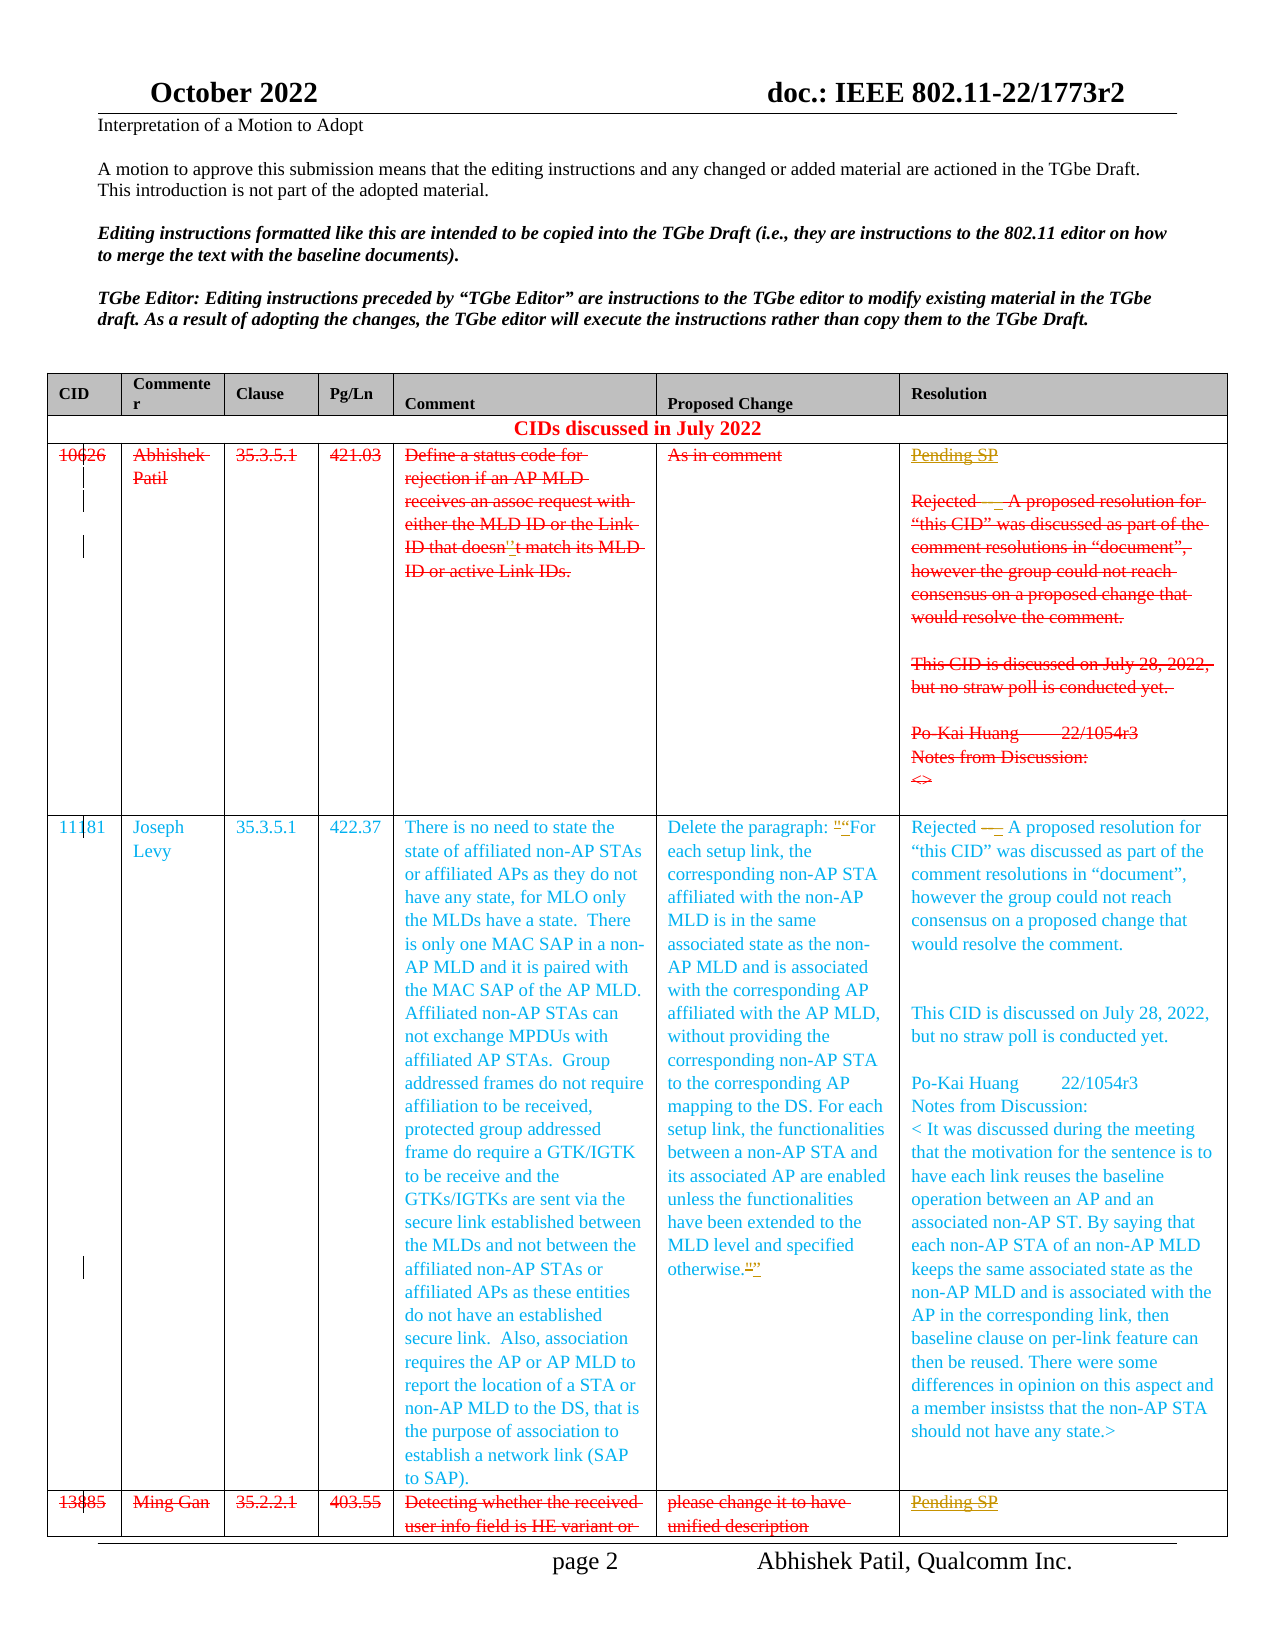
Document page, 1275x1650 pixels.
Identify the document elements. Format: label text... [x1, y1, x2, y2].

table_cell 35.3.5.1 [225, 816, 318, 1490]
text Interpretation of a Motion to Adopt [97, 114, 1177, 136]
table_header Pg/Ln [319, 374, 393, 415]
table_cell Rejected A proposed resolution for “this CID” was discussed as part of the comment resolutions in “document”, however the group could not reach consensus on a proposed change that would resolve the comment. This CID is discussed on July 28, 2022, but no straw poll is conducted yet. Po-Kai Huang 22/1054r3 Notes from Discussion: < It was discussed during the meeting that the motivation for the sentence is to have each link reuses the baseline operation between an AP and an associated non-AP ST. By saying that each non-AP STA of an non-AP MLD keeps the same associated state as the non-AP MLD and is associated with the AP in the corresponding link, then baseline clause on per-link feature can then be reused. There were some differences in opinion on this aspect and a member insistss that the non-AP STA should not have any state.> [900, 816, 1227, 1490]
table_header Commenter [122, 374, 224, 415]
table_cell 13885 [48, 1491, 121, 1536]
table_header Clause [225, 374, 318, 415]
table_header Resolution [900, 374, 1227, 415]
table_cell 422.37 [319, 816, 393, 1490]
table_header Comment [394, 374, 656, 415]
table_cell 35.3.5.1 [225, 444, 318, 815]
table_cell Define a status code for rejection if an AP MLD receives an assoc request with either the MLD ID or the Link ID that doesnt match its MLD ID or active Link IDs. [394, 444, 656, 815]
table_cell Joseph Levy [122, 816, 224, 1490]
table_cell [900, 1491, 1227, 1536]
table_cell As in comment [657, 444, 899, 815]
table_cell 403.55 [319, 1491, 393, 1536]
table_header Proposed Change [657, 374, 899, 415]
text Editing instructions formatted like this are intended to be copied into the TGbe Draft (i.e., they are instructions to the 802.11 editor on how to merge the text with the baseline documents). [97, 222, 1177, 265]
table_cell Delete the paragraph: For each setup link, the corresponding non-AP STA affiliated with the non-AP MLD is in the same associated state as the non-AP MLD and is associated with the corresponding AP affiliated with the AP MLD, without providing the corresponding non-AP STA to the corresponding AP mapping to the DS. For each setup link, the functionalities between a non-AP STA and its associated AP are enabled unless the functionalities have been extended to the MLD level and specified otherwise. [657, 816, 899, 1490]
table_cell 421.03 [319, 444, 393, 815]
table_cell Rejected A proposed resolution for “this CID” was discussed as part of the comment resolutions in “document”, however the group could not reach consensus on a proposed change that would resolve the comment. This CID is discussed on July 28, 2022, but no straw poll is conducted yet. Po-Kai Huang 22/1054r3 Notes from Discussion: <> [900, 444, 1227, 815]
text A motion to approve this submission means that the editing instructions and any changed or added material are actioned in the TGbe Draft. This introduction is not part of the adopted material. [97, 157, 1177, 201]
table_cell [657, 1491, 899, 1536]
text TGbe Editor: Editing instructions preceded by “TGbe Editor” are instructions to the TGbe editor to modify existing material in the TGbe draft. As a result of adopting the changes, the TGbe editor will execute the instructions rather than copy them to the TGbe Draft. [97, 287, 1177, 330]
table_header CID [48, 374, 121, 415]
table_cell CIDs discussed in July 2022 [48, 416, 1227, 442]
table_cell 35.2.2.1 [225, 1491, 318, 1536]
table_cell There is no need to state the state of affiliated non-AP STAs or affiliated APs as they do not have any state, for MLO only the MLDs have a state. There is only one MAC SAP in a non-AP MLD and it is paired with the MAC SAP of the AP MLD. Affiliated non-AP STAs can not exchange MPDUs with affiliated AP STAs. Group addressed frames do not require affiliation to be received, protected group addressed frame do require a GTK/IGTK to be receive and the GTKs/IGTKs are sent via the secure link established between the MLDs and not between the affiliated non-AP STAs or affiliated APs as these entities do not have an established secure link. Also, association requires the AP or AP MLD to report the location of a STA or non-AP MLD to the DS, that is the purpose of association to establish a network link (SAP to SAP). [394, 816, 656, 1490]
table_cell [394, 1491, 656, 1536]
table_cell Abhishek Patil [122, 444, 224, 815]
table_cell Ming Gan [122, 1491, 224, 1536]
table_cell 10626 [48, 444, 121, 815]
table_cell 11181 [48, 816, 121, 1490]
